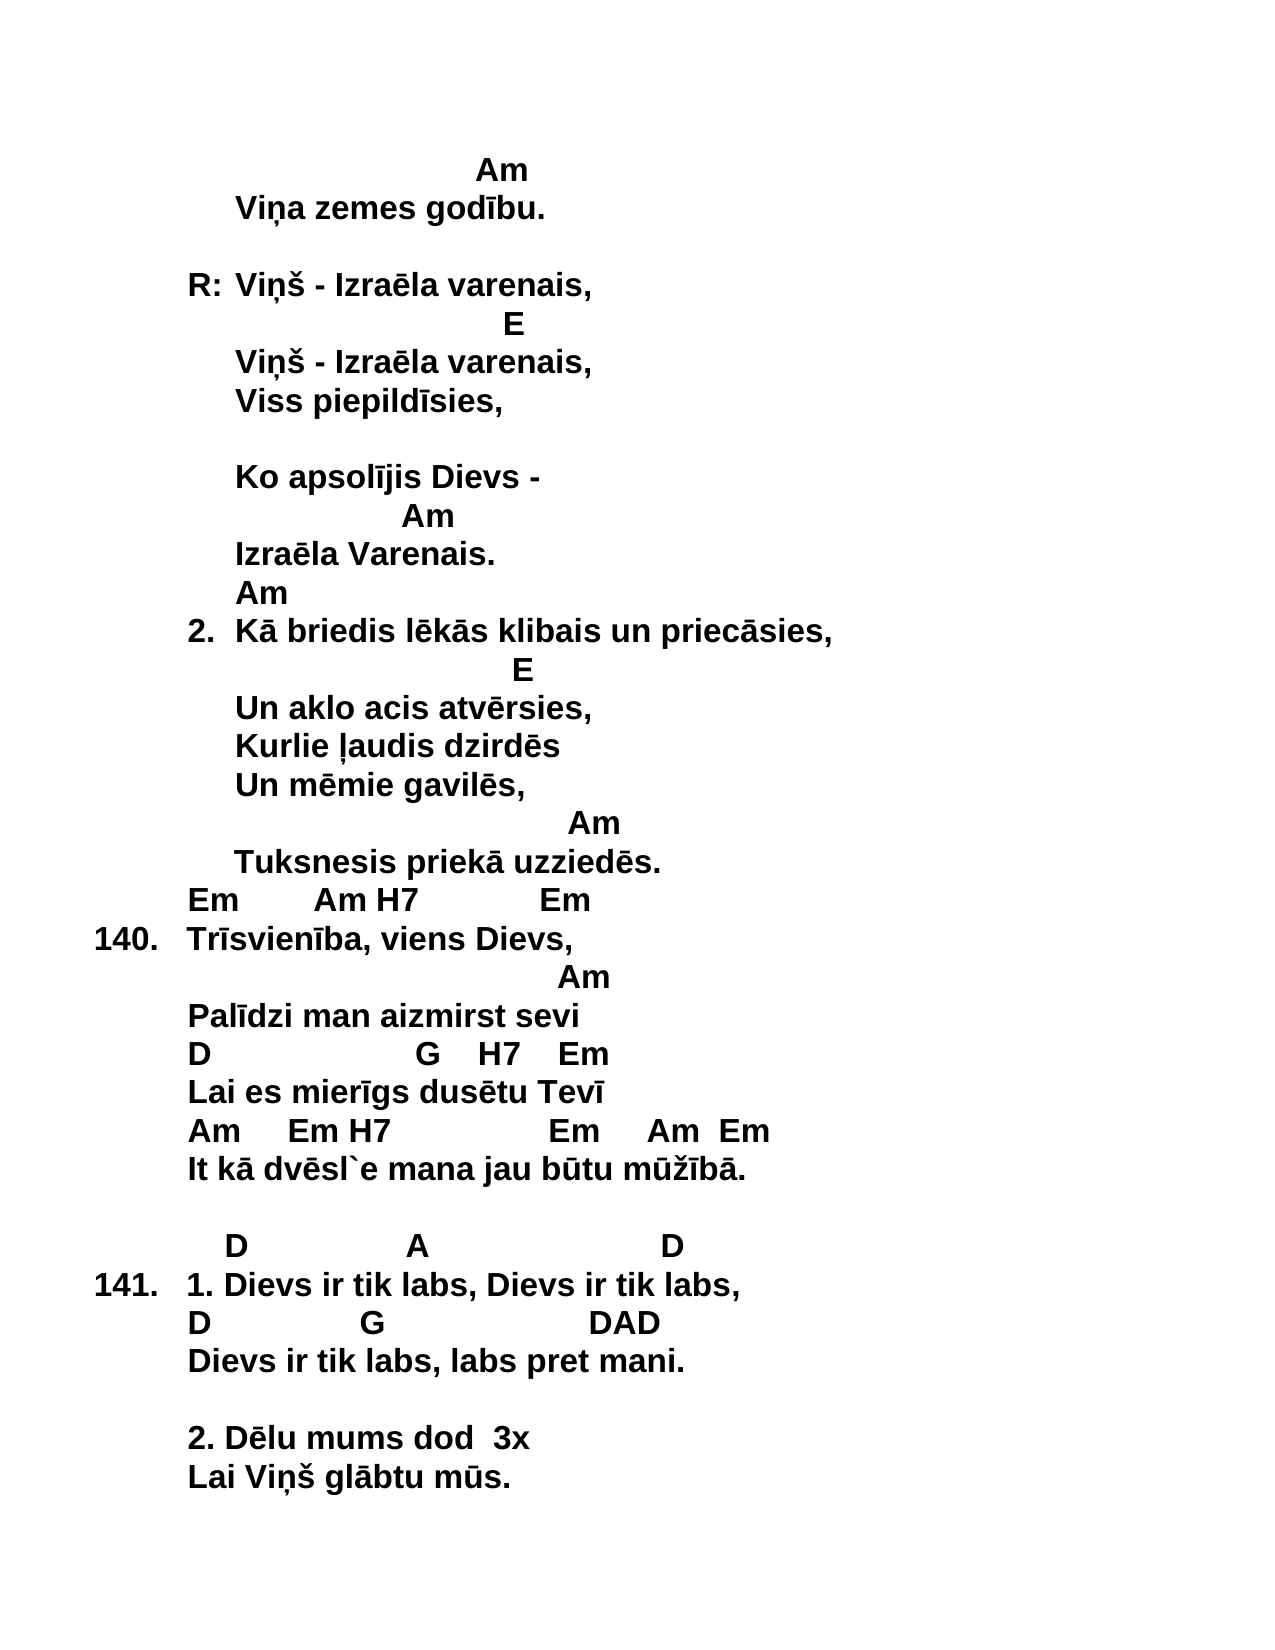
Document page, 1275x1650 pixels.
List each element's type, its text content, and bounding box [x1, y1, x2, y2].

text Em Am H7 Em [187, 880, 1087, 919]
text D G DAD [187, 1303, 1087, 1342]
text Ko apsolījis Dievs - [235, 457, 1087, 496]
text Lai es mierīgs dusētu Tevī [187, 1072, 1087, 1111]
text Am [235, 573, 1087, 611]
text D A D [187, 1226, 1087, 1265]
text Am Em H7 Em Am Em [187, 1111, 1087, 1149]
text Am [235, 803, 1087, 842]
text It kā dvēsl`e mana jau būtu mūžībā. [187, 1149, 1087, 1188]
text 2. Kā briedis lēkās klibais un priecāsies, [187, 611, 1087, 650]
text Am [235, 150, 1087, 188]
text Palīdzi man aizmirst sevi [187, 996, 1087, 1034]
text E [235, 650, 1087, 688]
text Viņa zemes godību. [235, 188, 1087, 227]
text Viņš - Izraēla varenais, [235, 342, 1087, 381]
text R: Viņš - Izraēla varenais, [187, 265, 1087, 304]
text Un mēmie gavilēs, [235, 765, 1087, 803]
text Am [187, 957, 1087, 996]
text 141. 1. Dievs ir tik labs, Dievs ir tik labs, [94, 1265, 1087, 1303]
text 140. Trīsvienība, viens Dievs, [94, 919, 1087, 957]
text E [235, 304, 1087, 342]
text D G H7 Em [187, 1034, 1087, 1072]
text Kurlie ļaudis dzirdēs [235, 727, 1087, 765]
text Un aklo acis atvērsies, [235, 688, 1087, 727]
text Viss piepildīsies, [235, 381, 1087, 419]
text Lai Viņš glābtu mūs. [187, 1457, 1087, 1495]
text 2. Dēlu mums dod 3x [187, 1418, 1087, 1457]
text Izraēla Varenais. [235, 534, 1087, 573]
text Am [235, 496, 1087, 534]
text Dievs ir tik labs, labs pret mani. [187, 1342, 1087, 1380]
text Tuksnesis priekā uzziedēs. [187, 842, 1087, 880]
